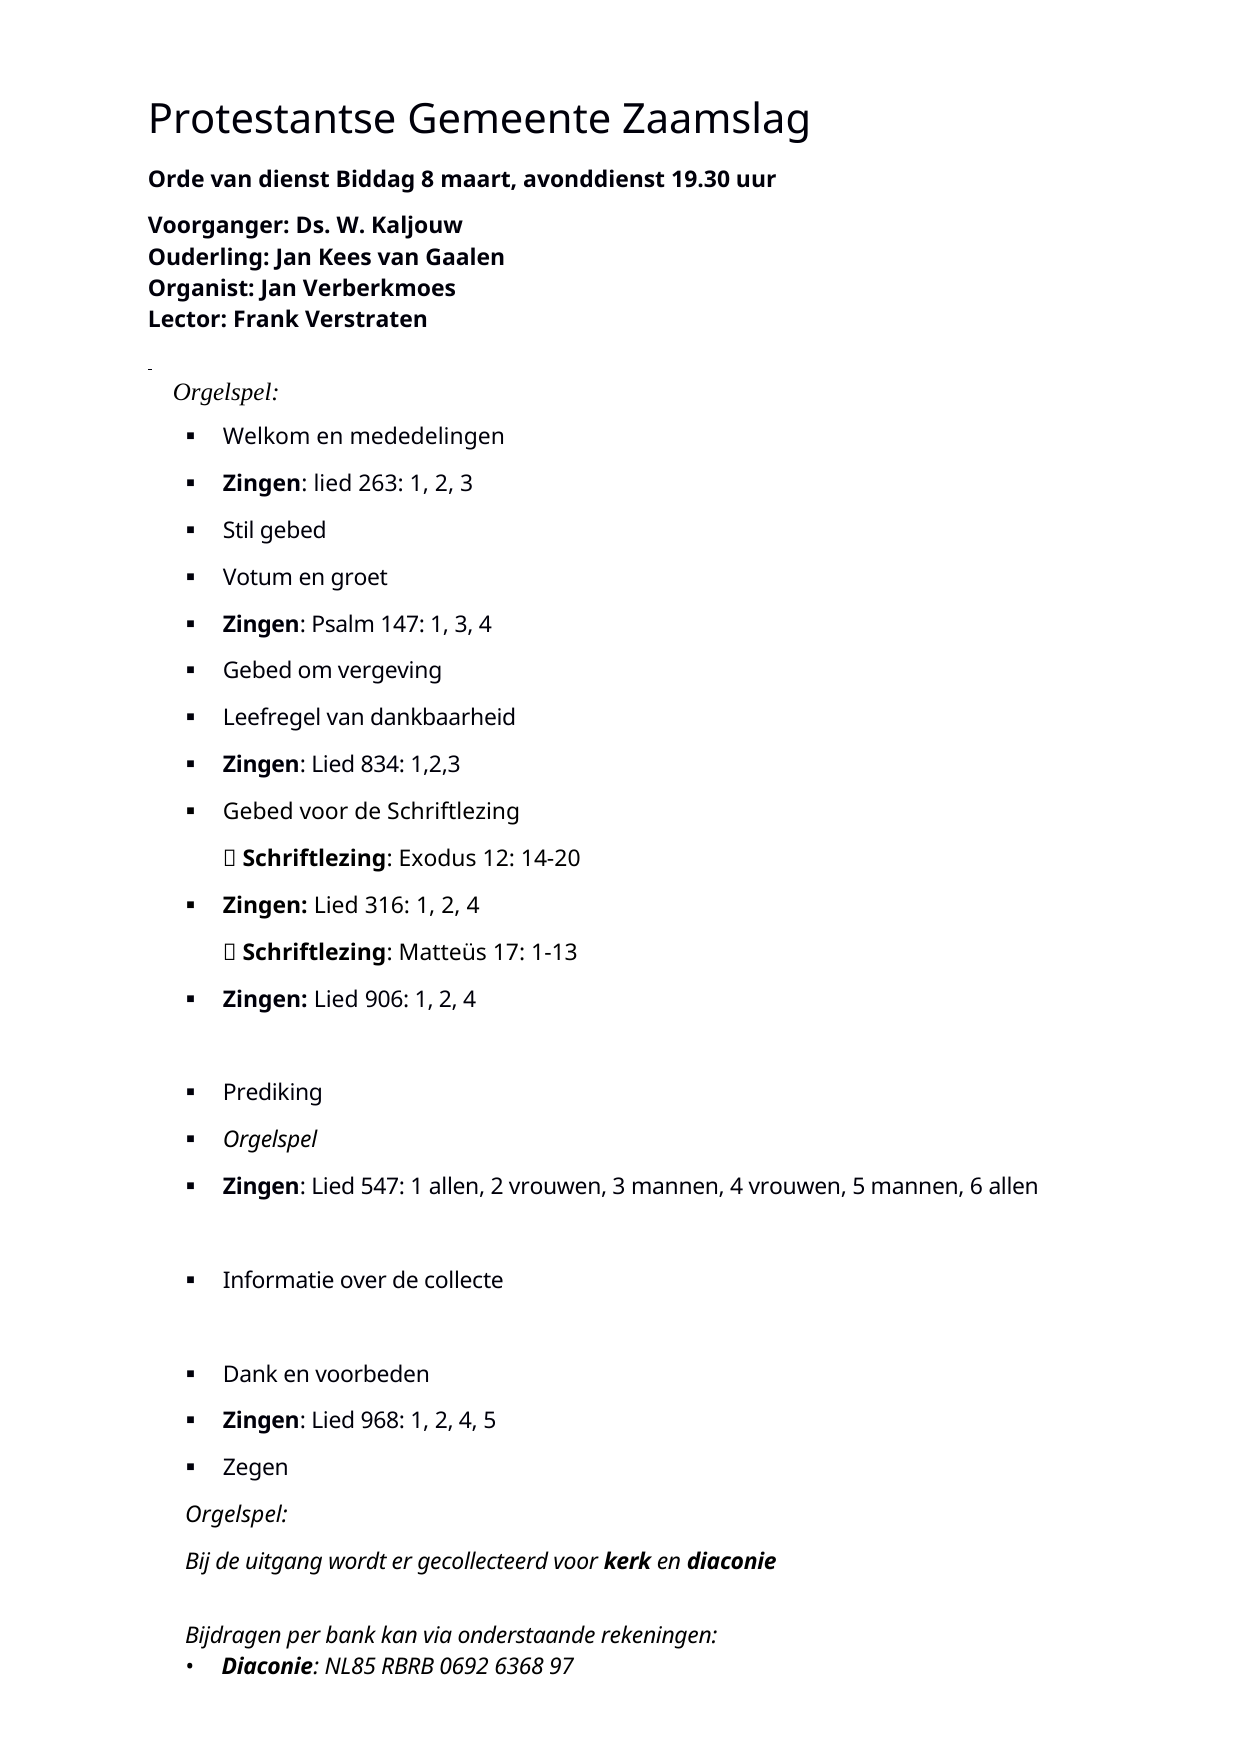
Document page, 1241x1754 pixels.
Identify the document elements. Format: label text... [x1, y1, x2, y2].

list Zingen: Lied 968: 1, 2, 4, 5 [185, 1404, 1181, 1436]
list Zingen: Lied 834: 1,2,3 [185, 748, 1181, 779]
list Gebed om vergeving [185, 654, 1181, 686]
text Orgelspel: [148, 377, 1181, 406]
list Zingen: Lied 316: 1, 2, 4 [185, 889, 1181, 920]
list Dank en voorbeden [185, 1358, 1181, 1389]
list Zingen: Lied 547: 1 allen, 2 vrouwen, 3 mannen, 4 vrouwen, 5 mannen, 6 allen [185, 1170, 1181, 1201]
list Informatie over de collecte [185, 1264, 1181, 1295]
text Orgelspel: [185, 1498, 1181, 1529]
list Prediking [185, 1076, 1181, 1108]
list Zingen: lied 263: 1, 2, 3 [185, 467, 1181, 498]
subtitle Voorganger: Ds. W. Kaljouw [148, 209, 1181, 241]
list Stil gebed [185, 514, 1181, 545]
text  Schriftlezing: Matteüs 17: 1-13 [223, 936, 1181, 967]
text Orde van dienst Biddag 8 maart, avonddienst 19.30 uur [148, 162, 1181, 194]
subtitle Organist: Jan Verberkmoes [148, 272, 1181, 303]
list Welkom en mededelingen [185, 420, 1181, 451]
text Bijdragen per bank kan via onderstaande rekeningen: [185, 1619, 1181, 1650]
list Leefregel van dankbaarheid [185, 701, 1181, 733]
subtitle Ouderling: Jan Kees van Gaalen [148, 241, 1181, 272]
text  Schriftlezing: Exodus 12: 14-20 [223, 842, 1181, 873]
text • Diaconie: NL85 RBRB 0692 6368 97 [185, 1650, 1181, 1681]
list Zingen: Lied 906: 1, 2, 4 [185, 983, 1181, 1014]
list Votum en groet [185, 561, 1181, 592]
list Orgelspel [185, 1123, 1181, 1154]
text Protestantse Gemeente Zaamslag [148, 89, 1181, 145]
list Gebed voor de Schriftlezing [185, 795, 1181, 826]
text Bij de uitgang wordt er gecollecteerd voor kerk en diaconie [185, 1545, 1181, 1576]
list Zingen: Psalm 147: 1, 3, 4 [185, 608, 1181, 639]
list Zegen [185, 1451, 1181, 1483]
subtitle Lector: Frank Verstraten [148, 303, 1181, 377]
